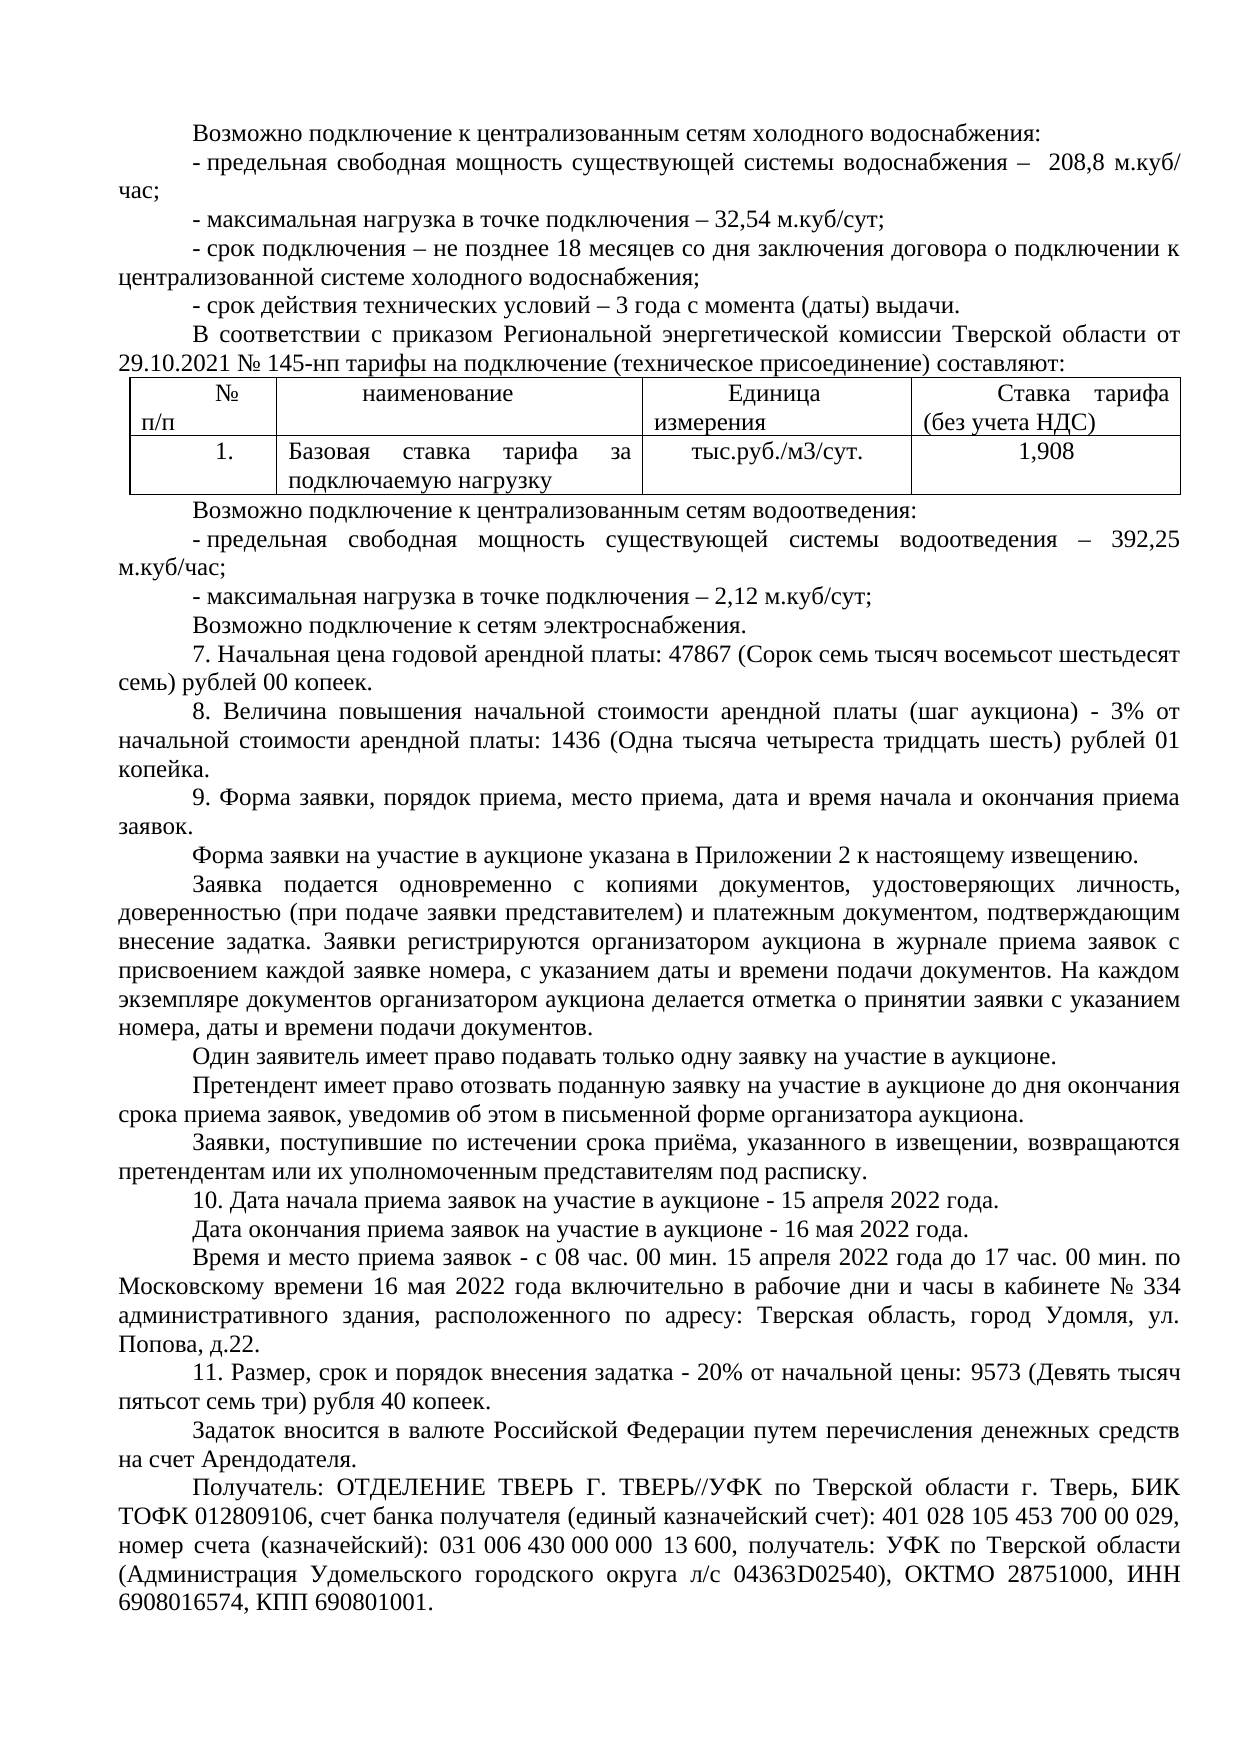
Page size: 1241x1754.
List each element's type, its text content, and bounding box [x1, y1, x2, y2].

text - предельная свободная мощность существующей системы водоснабжения – 208,8 м.куб/ час; [118, 147, 1181, 204]
text - срок действия технических условий – 3 года с момента (даты) выдачи. [118, 291, 1181, 319]
text - максимальная нагрузка в точке подключения – 2,12 м.куб/сут; [118, 581, 1181, 610]
table_cell тыс.руб./м3/сут. [643, 436, 911, 494]
list Один заявитель имеет право подавать только одну заявку на участие в аукционе. [118, 1041, 1181, 1070]
list Дата окончания приема заявок на участие в аукционе - 16 мая 2022 года. [118, 1214, 1181, 1242]
text В соответствии с приказом Региональной энергетической комиссии Тверской области от 29.10.2021 № 145-нп тарифы на подключение (техническое присоединение) составляют: [118, 319, 1181, 377]
list Задаток вносится в валюте Российской Федерации путем перечисления денежных средств на счет Арендодателя. [118, 1415, 1181, 1472]
text Возможно подключение к сетям электроснабжения. [118, 610, 1181, 639]
table_header Единица измерения [643, 378, 911, 435]
list 10. Дата начала приема заявок на участие в аукционе - 15 апреля 2022 года. [118, 1185, 1181, 1214]
text Возможно подключение к централизованным сетям водоотведения: [118, 495, 1181, 524]
list 9. Форма заявки, порядок приема, место приема, дата и время начала и окончания приема заявок. [118, 782, 1181, 840]
text - предельная свободная мощность существующей системы водоотведения – 392,25 м.куб/час; [118, 524, 1181, 581]
table_cell 1,908 [912, 436, 1180, 494]
list 11. Размер, срок и порядок внесения задатка - 20% от начальной цены: 9573 (Девять тысяч пятьсот семь три) рубля 40 копеек. [118, 1357, 1181, 1415]
list Время и место приема заявок - с 08 час. 00 мин. 15 апреля 2022 года до 17 час. 00 мин. по Московскому времени 16 мая 2022 года включительно в рабочие дни и часы в кабинете № 334 административного здания, расположенного по адресу: Тверская область, город Удомля, ул. Попова, д.22. [118, 1242, 1181, 1357]
list Заявка подается одновременно с копиями документов, удостоверяющих личность, доверенностью (при подаче заявки представителем) и платежным документом, подтверждающим внесение задатка. Заявки регистрируются организатором аукциона в журнале приема заявок с присвоением каждой заявке номера, с указанием даты и времени подачи документов. На каждом экземпляре документов организатором аукциона делается отметка о принятии заявки с указанием номера, даты и времени подачи документов. [118, 869, 1181, 1041]
table_cell Базовая ставка тарифа за подключаемую нагрузку [277, 436, 642, 494]
table_cell 1. [131, 436, 276, 494]
list Получатель: ОТДЕЛЕНИЕ ТВЕРЬ Г. ТВЕРЬ//УФК по Тверской области г. Тверь, БИК ТОФК 012809106, счет банка получателя (единый казначейский счет): 401 028 105 453 700 00 029, номер счета (казначейский): 031 006 430 000 000 13 600, получатель: УФК по Тверской области (Администрация Удомельского городского округа л/с 04363D02540), ОКТМО 28751000, ИНН 6908016574, КПП 690801001. [118, 1472, 1181, 1616]
table_header наименование [277, 378, 642, 435]
table_header Ставка тарифа (без учета НДС) [912, 378, 1180, 435]
list Форма заявки на участие в аукционе указана в Приложении 2 к настоящему извещению. [118, 840, 1181, 869]
text Возможно подключение к централизованным сетям холодного водоснабжения: [118, 118, 1181, 147]
list 8. Величина повышения начальной стоимости арендной платы (шаг аукциона) - 3% от начальной стоимости арендной платы: 1436 (Одна тысяча четыреста тридцать шесть) рублей 01 копейка. [118, 696, 1181, 782]
text Заявки, поступившие по истечении срока приёма, указанного в извещении, возвращаются претендентам или их уполномоченным представителям под расписку. [118, 1127, 1181, 1185]
list 7. Начальная цена годовой арендной платы: 47867 (Сорок семь тысяч восемьсот шестьдесят семь) рублей 00 копеек. [118, 639, 1181, 696]
text - срок подключения – не позднее 18 месяцев со дня заключения договора о подключении к централизованной системе холодного водоснабжения; [118, 233, 1181, 291]
table_header № п/п [131, 378, 276, 435]
text Претендент имеет право отозвать поданную заявку на участие в аукционе до дня окончания срока приема заявок, уведомив об этом в письменной форме организатора аукциона. [118, 1070, 1181, 1127]
text - максимальная нагрузка в точке подключения – 32,54 м.куб/сут; [118, 204, 1181, 233]
